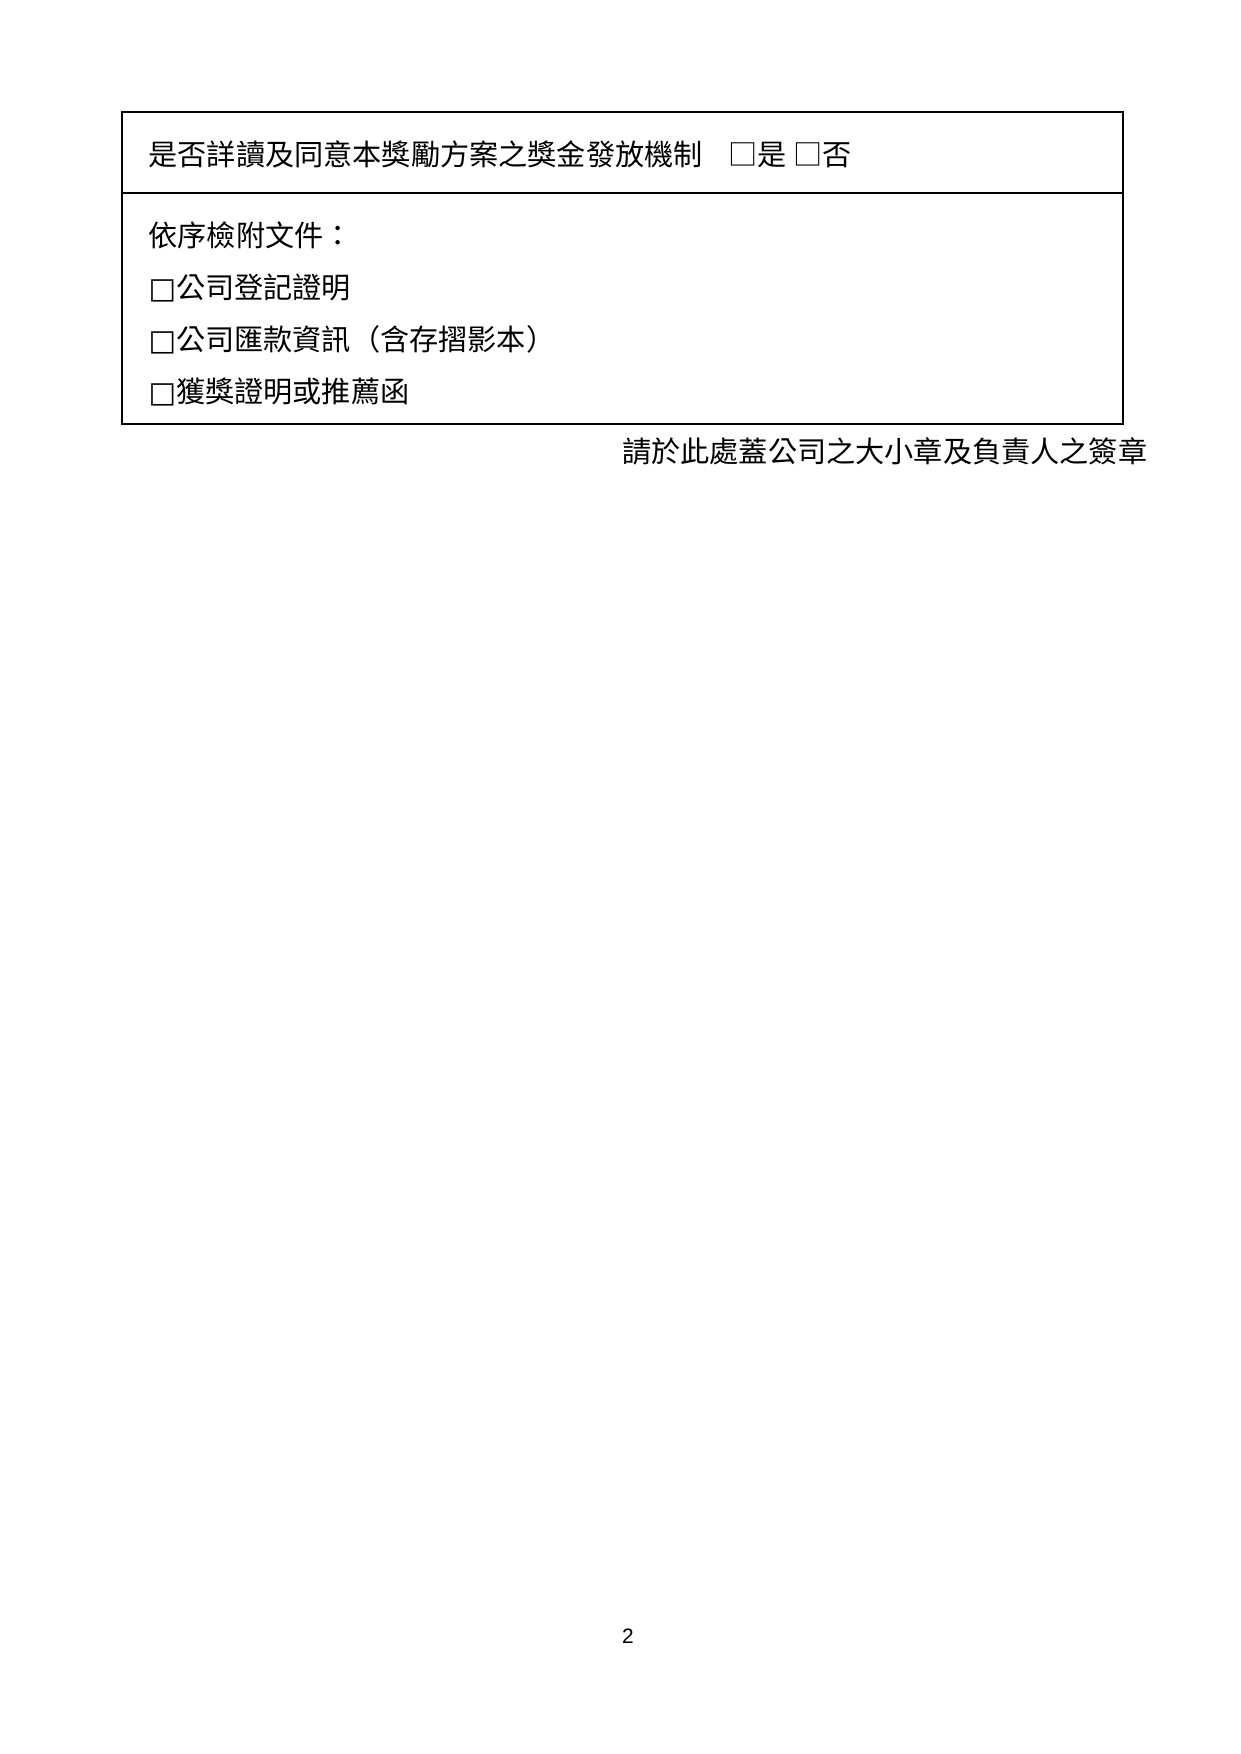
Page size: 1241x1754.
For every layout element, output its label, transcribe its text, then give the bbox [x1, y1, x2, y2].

table_cell 是否詳讀及同意本獎勵方案之獎金發放機制 □是 □否 [123, 113, 1122, 192]
table_cell 依序檢附文件： □公司登記證明 □公司匯款資訊（含存摺影本） □獲獎證明或推薦函 [123, 194, 1122, 423]
text 請於此處蓋公司之大小章及負責人之簽章 [622, 425, 1164, 471]
